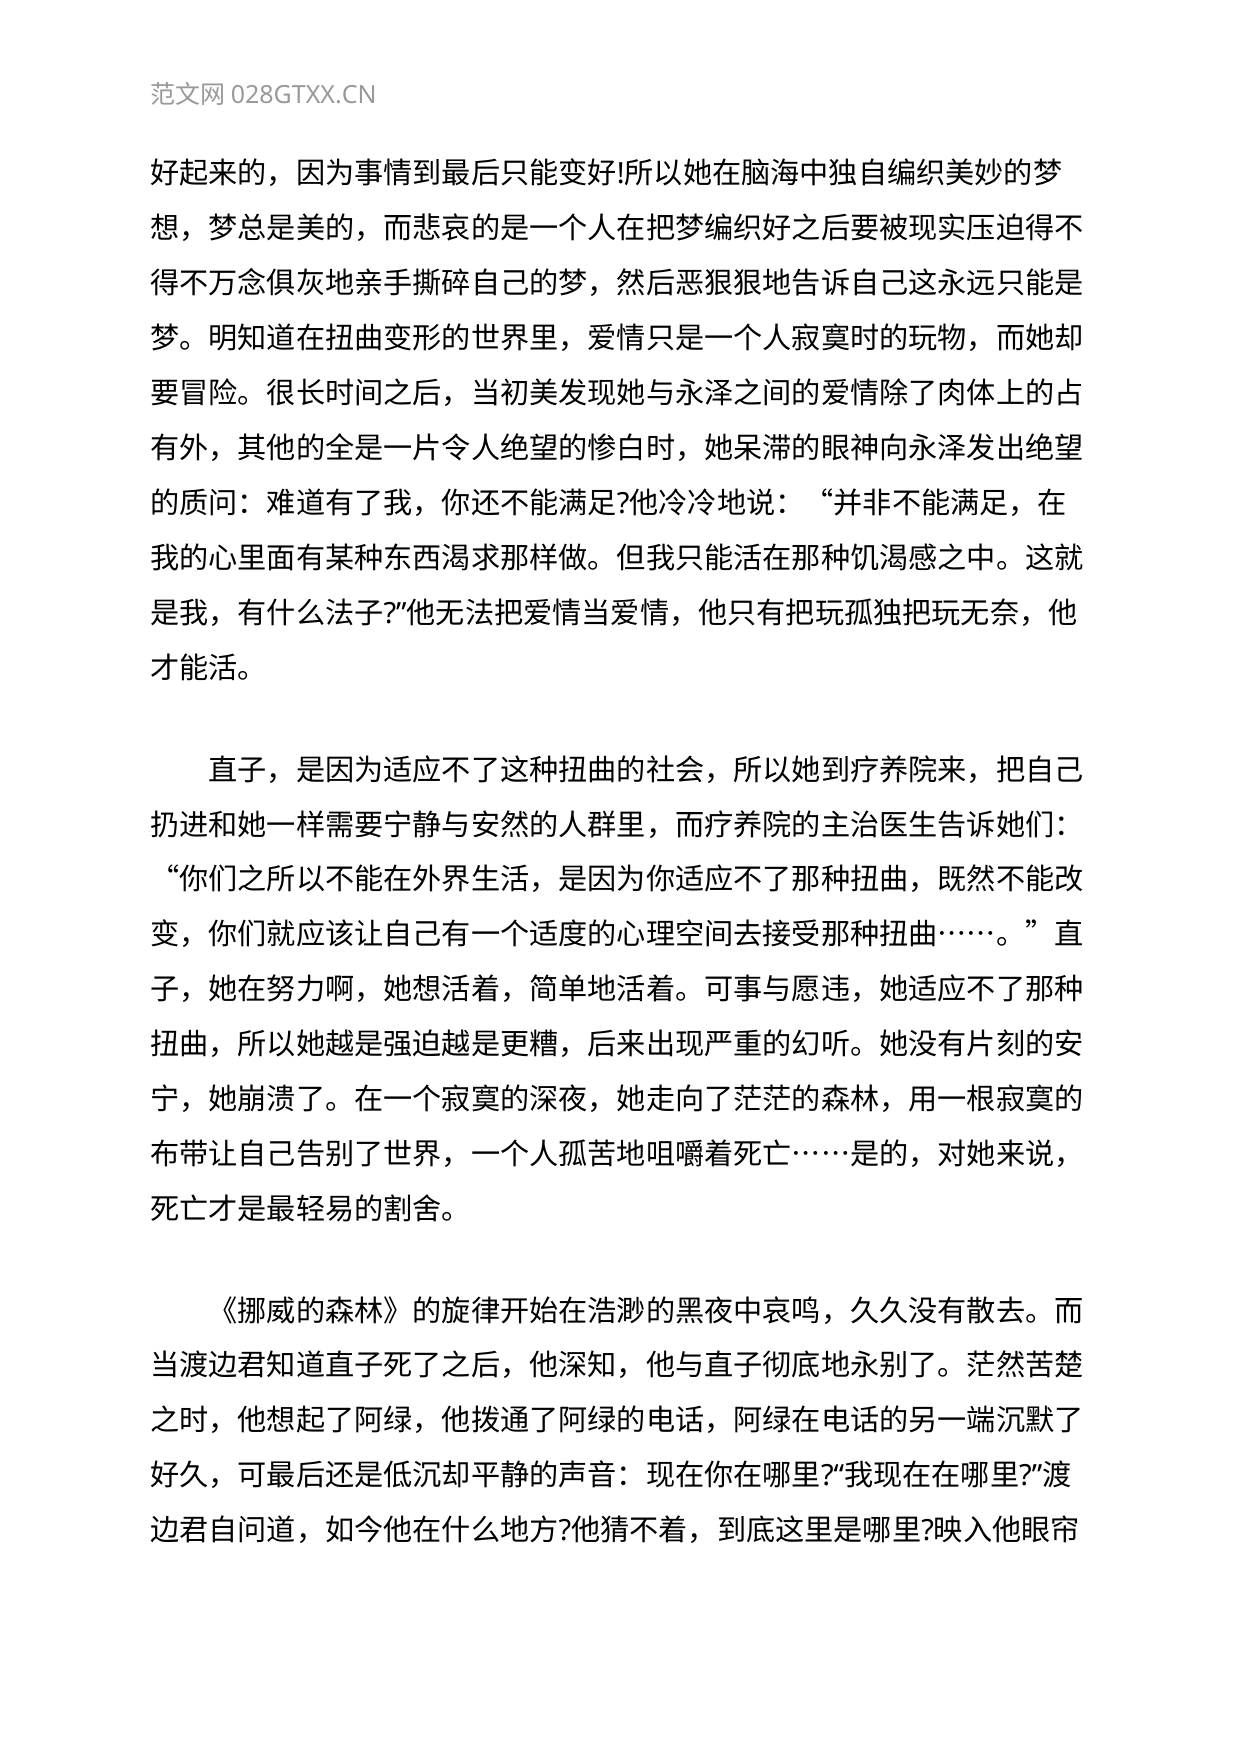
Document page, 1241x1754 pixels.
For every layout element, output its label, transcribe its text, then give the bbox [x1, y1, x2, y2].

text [150, 1287, 1090, 1549]
text 直子，是因为适应不了这种扭曲的社会，所以她到疗养院来，把自己扔进和她一样需要宁静与安然的人群里，而疗养院的主治医生告诉她们：“你们之所以不能在外界生活，是因为你适应不了那种扭曲，既然不能改变，你们就应该让自己有一个适度的心理空间去接受那种扭曲……。”直子，她在努力啊，她想活着，简单地活着。可事与愿违，她适应不了那种扭曲，所以她越是强迫越是更糟，后来出现严重的幻听。她没有片刻的安宁，她崩溃了。在一个寂寞的深夜，她走向了茫茫的森林，用一根寂寞的布带让自己告别了世界，一个人孤苦地咀嚼着死亡……是的，对她来说，死亡才是最轻易的割舍。 [150, 746, 1090, 1228]
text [150, 150, 1090, 687]
